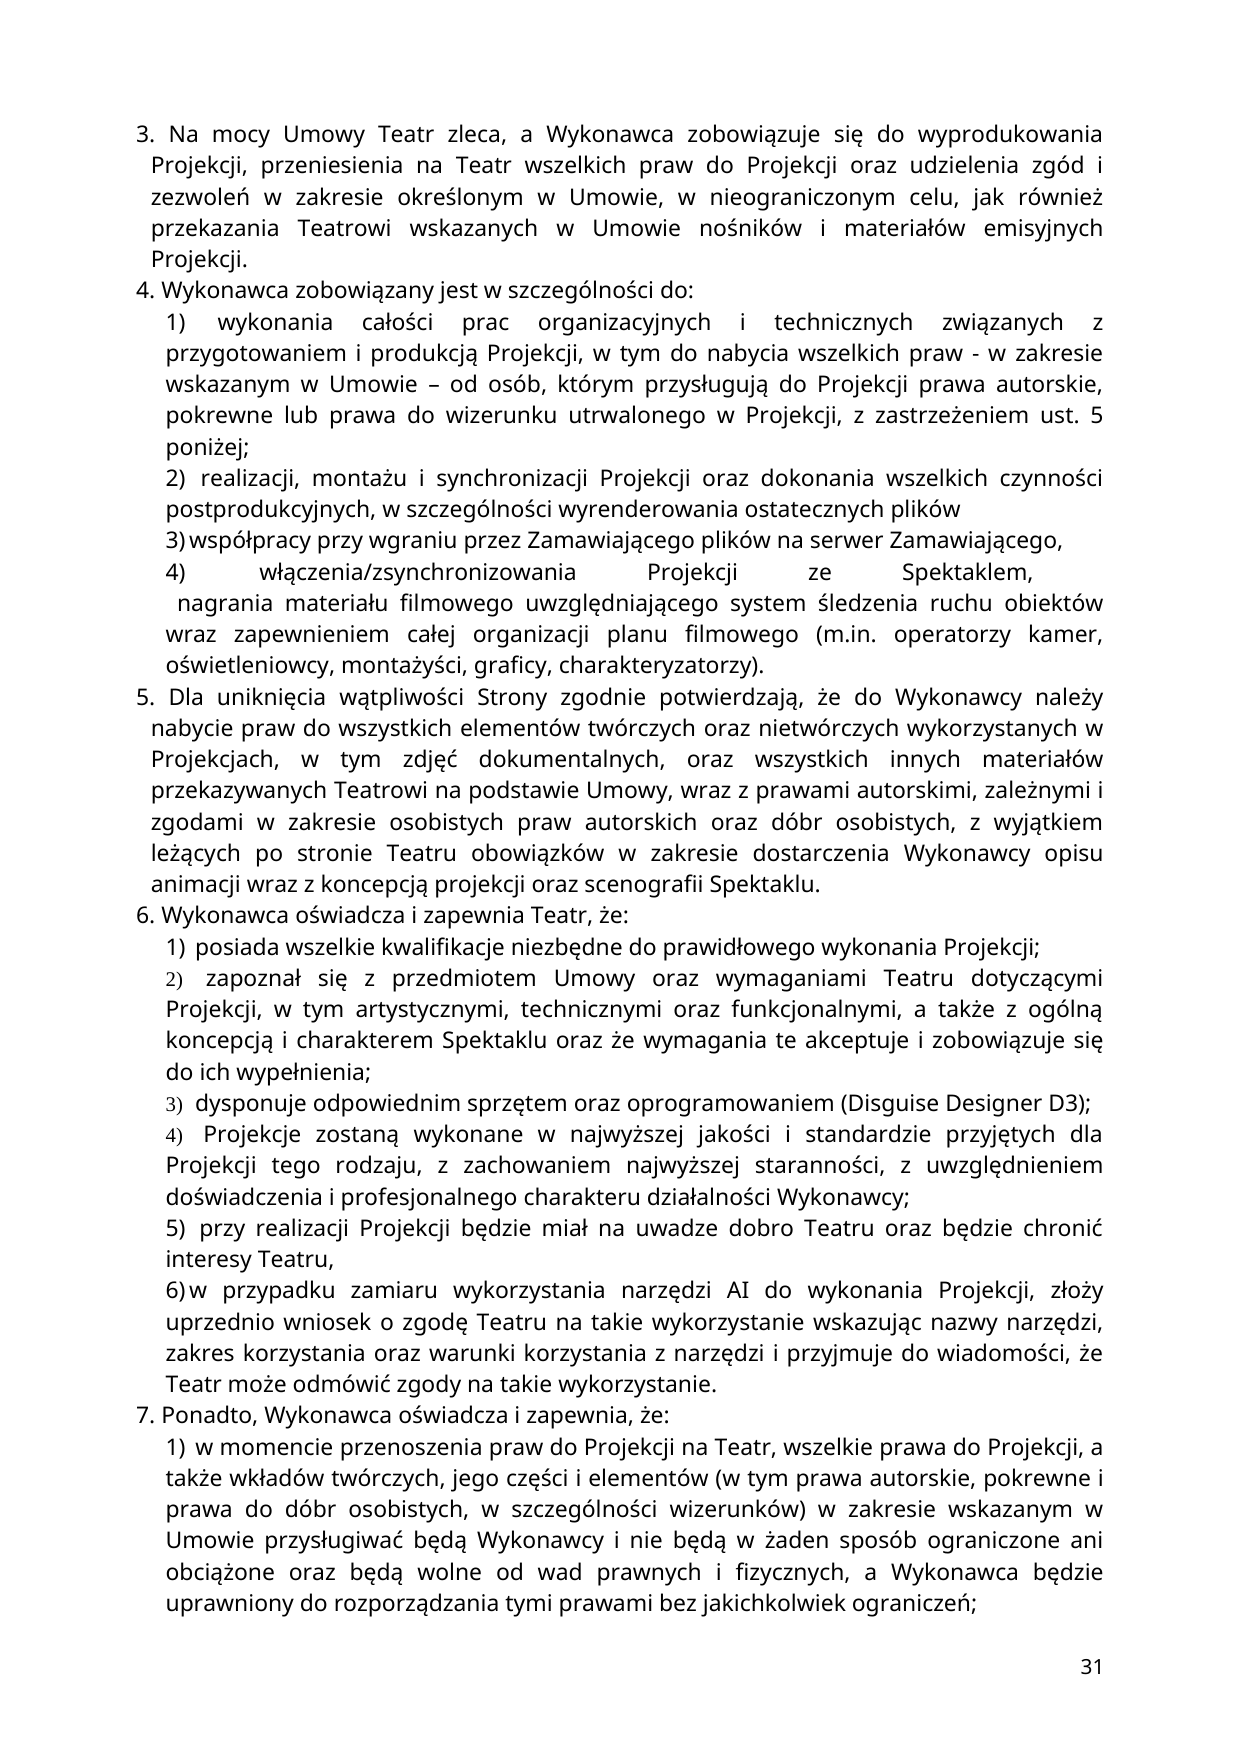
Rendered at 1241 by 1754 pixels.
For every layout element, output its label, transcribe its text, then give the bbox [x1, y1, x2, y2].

list Wykonawca zobowiązany jest w szczególności do: [136, 274, 1104, 306]
list Wykonawca oświadcza i zapewnia Teatr, że: [136, 899, 1104, 931]
list Dla uniknięcia wątpliwości Strony zgodnie potwierdzają, że do Wykonawcy należy nabycie praw do wszystkich elementów twórczych oraz nietwórczych wykorzystanych w Projekcjach, w tym zdjęć dokumentalnych, oraz wszystkich innych materiałów przekazywanych Teatrowi na podstawie Umowy, wraz z prawami autorskimi, zależnymi i zgodami w zakresie osobistych praw autorskich oraz dóbr osobistych, z wyjątkiem leżących po stronie Teatru obowiązków w zakresie dostarczenia Wykonawcy opisu animacji wraz z koncepcją projekcji oraz scenografii Spektaklu. [136, 681, 1104, 899]
list Projekcje zostaną wykonane w najwyższej jakości i standardzie przyjętych dla Projekcji tego rodzaju, z zachowaniem najwyższej staranności, z uwzględnieniem doświadczenia i profesjonalnego charakteru działalności Wykonawcy; [165, 1118, 1104, 1212]
list posiada wszelkie kwalifikacje niezbędne do prawidłowego wykonania Projekcji; [165, 931, 1104, 962]
list Na mocy Umowy Teatr zleca, a Wykonawca zobowiązuje się do wyprodukowania Projekcji, przeniesienia na Teatr wszelkich praw do Projekcji oraz udzielenia zgód i zezwoleń w zakresie określonym w Umowie, w nieograniczonym celu, jak również przekazania Teatrowi wskazanych w Umowie nośników i materiałów emisyjnych Projekcji. [136, 118, 1104, 274]
list przy realizacji Projekcji będzie miał na uwadze dobro Teatru oraz będzie chronić interesy Teatru, [165, 1212, 1104, 1274]
list Ponadto, Wykonawca oświadcza i zapewnia, że: [136, 1399, 1104, 1431]
list w momencie przenoszenia praw do Projekcji na Teatr, wszelkie prawa do Projekcji, a także wkładów twórczych, jego części i elementów (w tym prawa autorskie, pokrewne i prawa do dóbr osobistych, w szczególności wizerunków) w zakresie wskazanym w Umowie przysługiwać będą Wykonawcy i nie będą w żaden sposób ograniczone ani obciążone oraz będą wolne od wad prawnych i fizycznych, a Wykonawca będzie uprawniony do rozporządzania tymi prawami bez jakichkolwiek ograniczeń; [165, 1431, 1104, 1618]
list w przypadku zamiaru wykorzystania narzędzi AI do wykonania Projekcji, złoży uprzednio wniosek o zgodę Teatru na takie wykorzystanie wskazując nazwy narzędzi, zakres korzystania oraz warunki korzystania z narzędzi i przyjmuje do wiadomości, że Teatr może odmówić zgody na takie wykorzystanie. [165, 1274, 1104, 1399]
list włączenia/zsynchronizowania Projekcji ze Spektaklem, nagrania materiału filmowego uwzględniającego system śledzenia ruchu obiektów wraz zapewnieniem całej organizacji planu filmowego (m.in. operatorzy kamer, oświetleniowcy, montażyści, graficy, charakteryzatorzy). [165, 556, 1104, 681]
list dysponuje odpowiednim sprzętem oraz oprogramowaniem (Disguise Designer D3); [165, 1087, 1104, 1118]
list realizacji, montażu i synchronizacji Projekcji oraz dokonania wszelkich czynności postprodukcyjnych, w szczególności wyrenderowania ostatecznych plików [165, 462, 1104, 524]
list współpracy przy wgraniu przez Zamawiającego plików na serwer Zamawiającego, [165, 524, 1104, 556]
list wykonania całości prac organizacyjnych i technicznych związanych z przygotowaniem i produkcją Projekcji, w tym do nabycia wszelkich praw - w zakresie wskazanym w Umowie – od osób, którym przysługują do Projekcji prawa autorskie, pokrewne lub prawa do wizerunku utrwalonego w Projekcji, z zastrzeżeniem ust. 5 poniżej; [165, 306, 1104, 462]
list zapoznał się z przedmiotem Umowy oraz wymaganiami Teatru dotyczącymi Projekcji, w tym artystycznymi, technicznymi oraz funkcjonalnymi, a także z ogólną koncepcją i charakterem Spektaklu oraz że wymagania te akceptuje i zobowiązuje się do ich wypełnienia; [165, 962, 1104, 1087]
